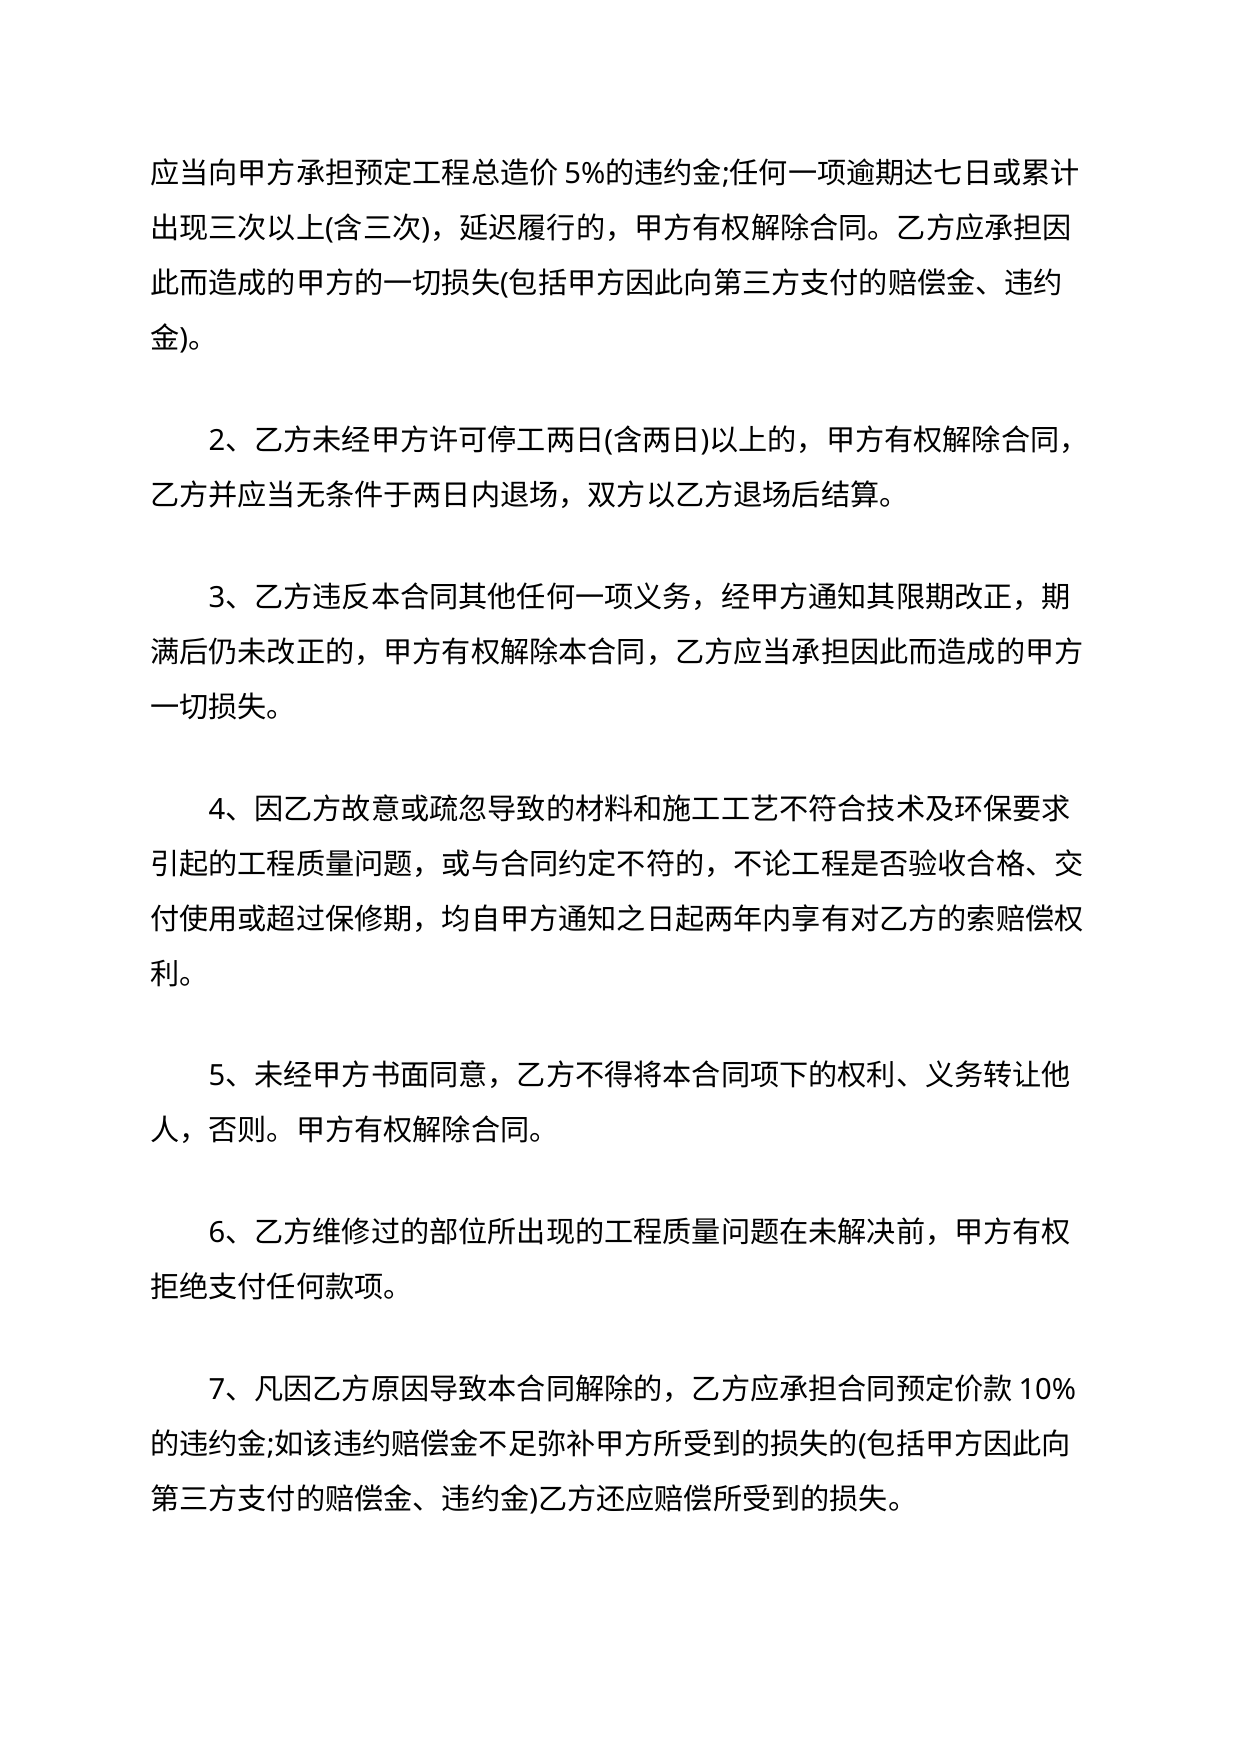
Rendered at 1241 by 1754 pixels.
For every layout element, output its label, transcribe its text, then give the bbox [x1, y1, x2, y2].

text 6、乙方维修过的部位所出现的工程质量问题在未解决前，甲方有权拒绝支付任何款项。 [150, 1209, 1090, 1306]
text 2、乙方未经甲方许可停工两日(含两日)以上的，甲方有权解除合同，乙方并应当无条件于两日内退场，双方以乙方退场后结算。 [150, 417, 1090, 514]
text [150, 150, 1090, 357]
text 3、乙方违反本合同其他任何一项义务，经甲方通知其限期改正，期满后仍未改正的，甲方有权解除本合同，乙方应当承担因此而造成的甲方一切损失。 [150, 574, 1090, 726]
text 7、凡因乙方原因导致本合同解除的，乙方应承担合同预定价款10%的违约金;如该违约赔偿金不足弥补甲方所受到的损失的(包括甲方因此向第三方支付的赔偿金、违约金)乙方还应赔偿所受到的损失。 [150, 1366, 1090, 1518]
text 4、因乙方故意或疏忽导致的材料和施工工艺不符合技术及环保要求引起的工程质量问题，或与合同约定不符的，不论工程是否验收合格、交付使用或超过保修期，均自甲方通知之日起两年内享有对乙方的索赔偿权利。 [150, 785, 1090, 992]
text 5、未经甲方书面同意，乙方不得将本合同项下的权利、义务转让他人，否则。甲方有权解除合同。 [150, 1052, 1090, 1149]
